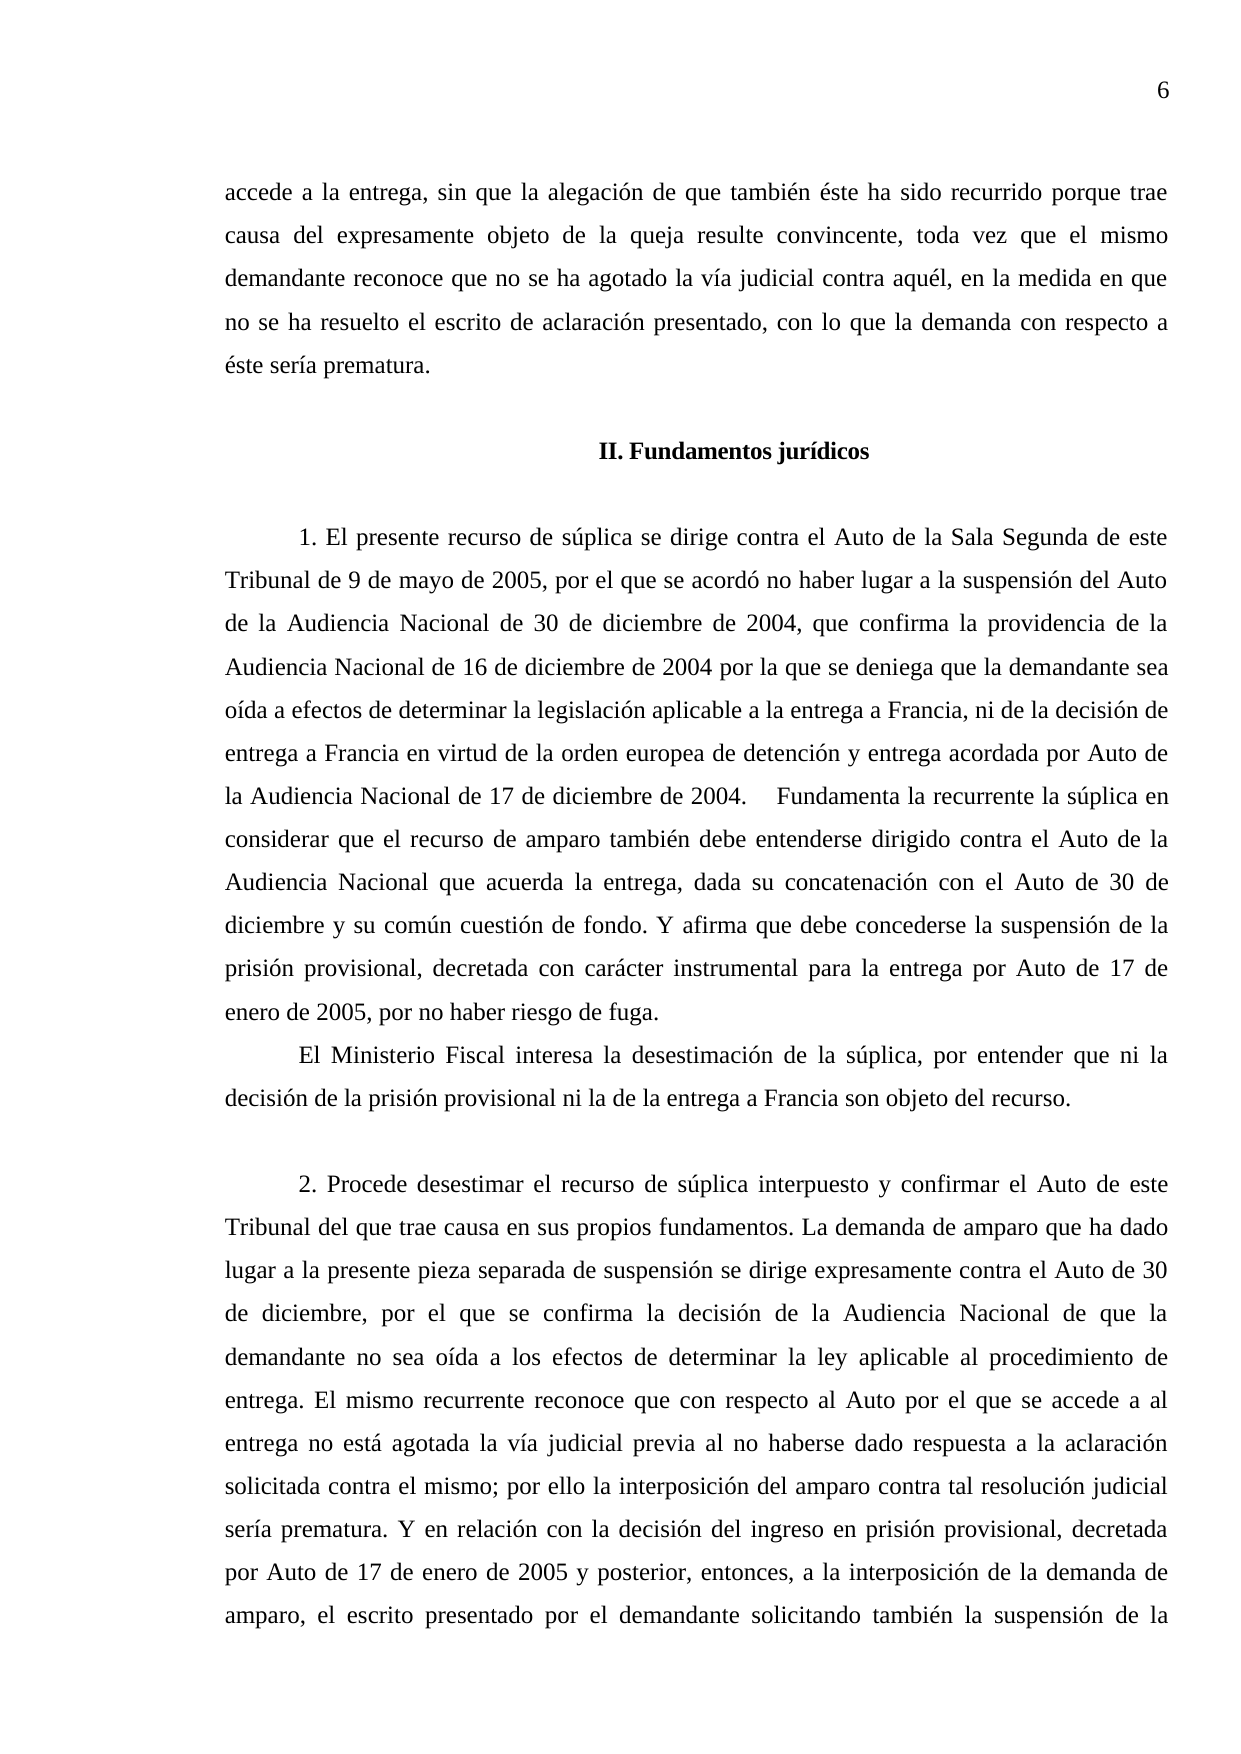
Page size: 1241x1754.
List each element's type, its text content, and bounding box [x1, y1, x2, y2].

subtitle II. Fundamentos jurídicos [224, 436, 1169, 465]
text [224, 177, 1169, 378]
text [224, 1169, 1169, 1629]
text El Ministerio Fiscal interesa la desestimación de la súplica, por entender que ni la decisión de la prisión provisional ni la de la entrega a Francia son objeto del recurso. [224, 1040, 1169, 1112]
text 1. El presente recurso de súplica se dirige contra el Auto de la Sala Segunda de este Tribunal de 9 de mayo de 2005, por el que se acordó no haber lugar a la suspensión del Auto de la Audiencia Nacional de 30 de diciembre de 2004, que confirma la providencia de la Audiencia Nacional de 16 de diciembre de 2004 por la que se deniega que la demandante sea oída a efectos de determinar la legislación aplicable a la entrega a Francia, ni de la decisión de entrega a Francia en virtud de la orden europea de detención y entrega acordada por Auto de la Audiencia Nacional de 17 de diciembre de 2004. Fundamenta la recurrente la súplica en considerar que el recurso de amparo también debe entenderse dirigido contra el Auto de la Audiencia Nacional que acuerda la entrega, dada su concatenación con el Auto de 30 de diciembre y su común cuestión de fondo. Y afirma que debe concederse la suspensión de la prisión provisional, decretada con carácter instrumental para la entrega por Auto de 17 de enero de 2005, por no haber riesgo de fuga. [224, 522, 1169, 1025]
